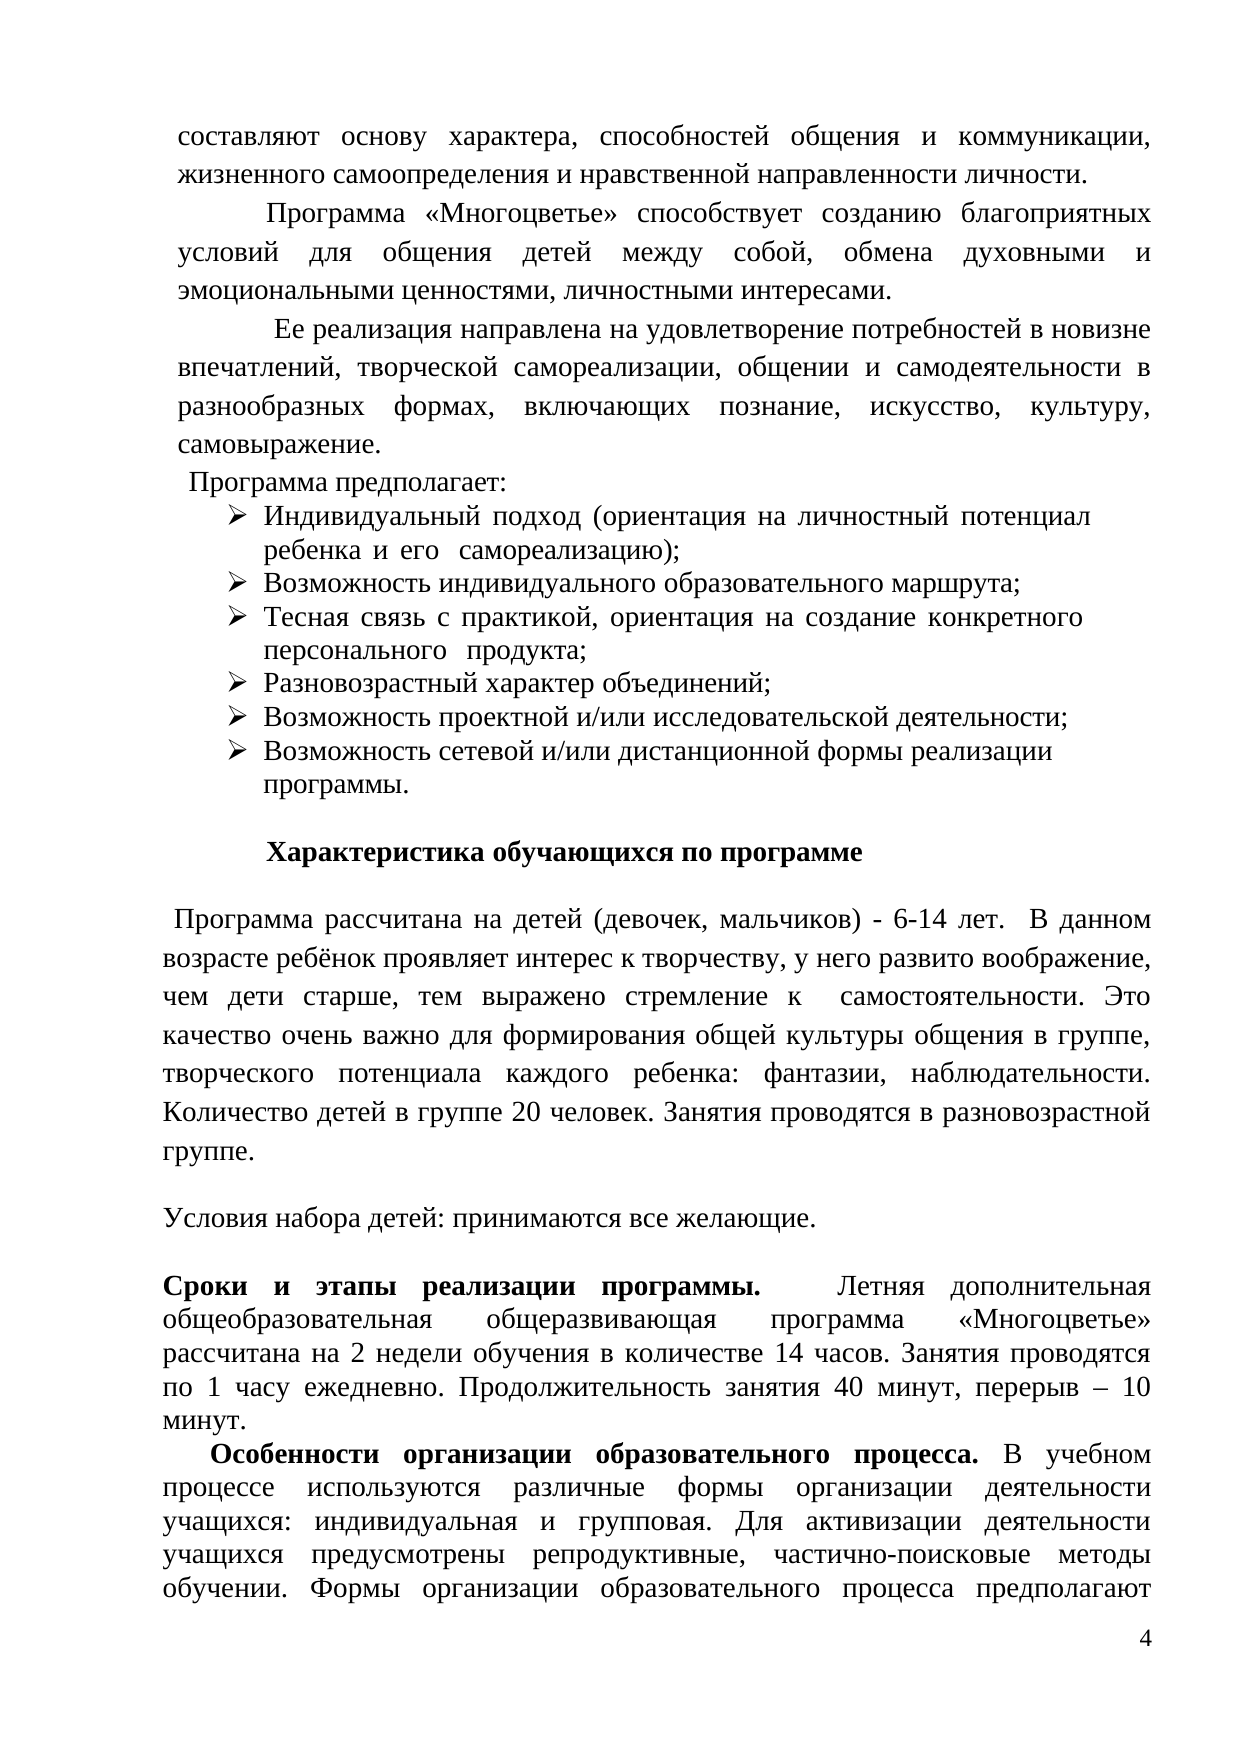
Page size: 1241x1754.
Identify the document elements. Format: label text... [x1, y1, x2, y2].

text Программа рассчитана на детей (девочек, мальчиков) - 6-14 лет. ​​ В данном возрасте ребёнок проявляет интерес к творчеству, у него развито воображение, чем дети старше, тем выражено стремление к самостоятельности. Это качество очень важно для формирования общей культуры общения в группе, творческого потенциала каждого ребенка: фантазии, наблюдательности. Количество детей в группе 20 человек. Занятия проводятся в разновозрастной группе. [162, 901, 1152, 1166]
text Программа «Многоцветье» способствует созданию благоприятных условий для общения детей между собой, обмена духовными и эмоциональными ценностями, личностными интересами. [177, 195, 1152, 306]
text Программа предполагает: [188, 465, 1152, 498]
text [162, 1436, 1152, 1603]
list Возможность индивидуального образовательного маршрута; [226, 566, 1152, 599]
text Характеристика обучающихся по программе [177, 834, 1152, 867]
list Возможность проектной и/или исследовательской деятельности; [226, 699, 1152, 733]
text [177, 118, 1152, 190]
list Индивидуальный подход (ориентация на личностный потенциал ребенка и его самореализацию); [226, 498, 1141, 566]
list Тесная связь с практикой, ориентация на создание конкретного персонального продукта; [226, 599, 1141, 666]
text Сроки и этапы реализации программы. Летняя дополнительная общеобразовательная общеразвивающая программа «Многоцветье» рассчитана на 2 недели обучения в количестве 14 часов. Занятия проводятся по 1 часу ежедневно. Продолжительность занятия 40 минут, перерыв – 10 минут. [162, 1268, 1152, 1436]
list Возможность сетевой и/или дистанционной формы реализации программы. [226, 733, 1152, 800]
text Ее реализация направлена на удовлетворение потребностей в новизне впечатлений, творческой самореализации, общении и самодеятельности в разнообразных формах, включающих познание, искусство, культуру, самовыражение. [177, 311, 1152, 460]
list Разновозрастный характер объединений; [226, 666, 1152, 699]
text Условия набора детей: принимаются все желающие. [162, 1200, 1152, 1234]
